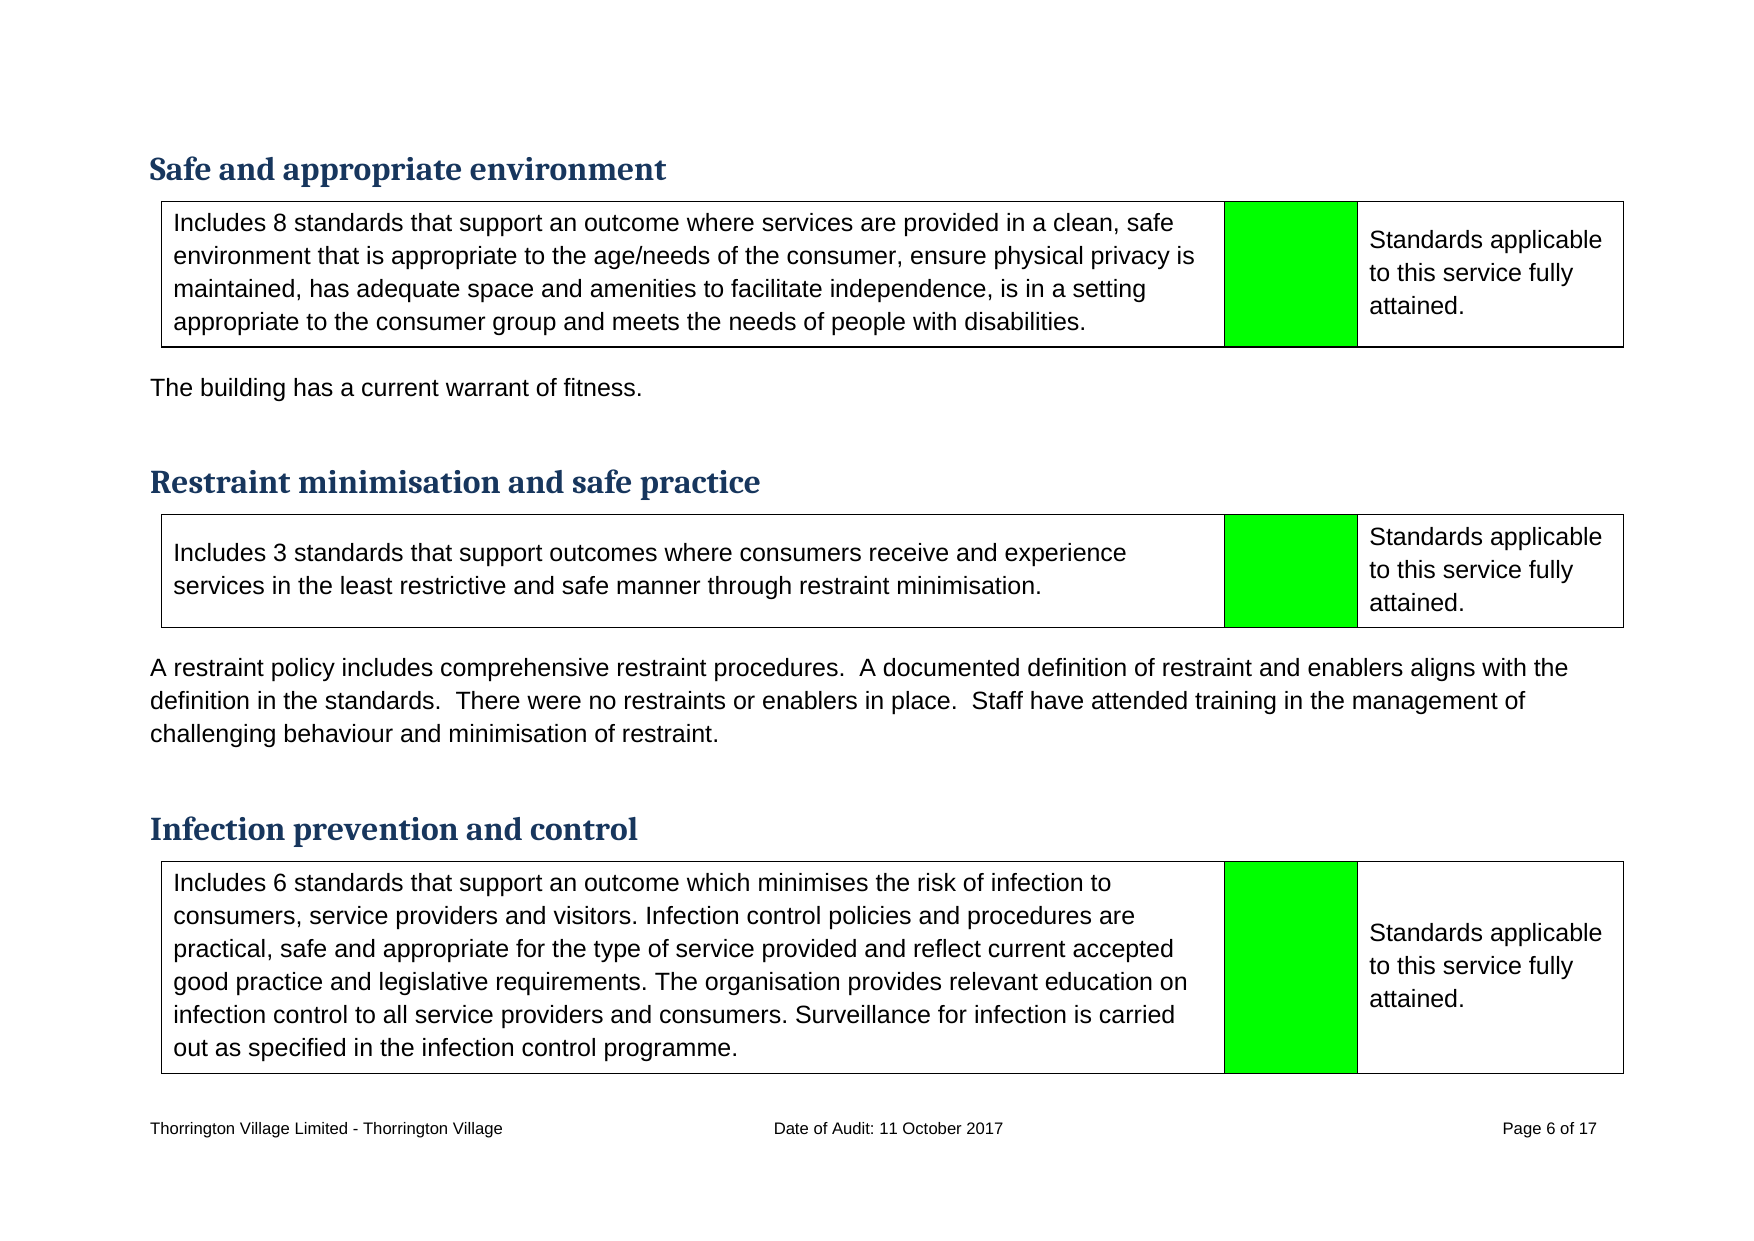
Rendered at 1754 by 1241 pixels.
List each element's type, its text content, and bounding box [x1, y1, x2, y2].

subtitle Infection prevention and control [150, 810, 1604, 848]
table_header Standards applicable to this service fully attained. [1358, 202, 1623, 346]
table_header Includes 6 standards that support an outcome which minimises the risk of infection to consumers, service providers and visitors. Infection control policies and procedures are practical, safe and appropriate for the type of service provided and reflect current accepted good practice and legislative requirements. The organisation provides relevant education on infection control to all service providers and consumers. Surveillance for infection is carried out as specified in the infection control programme. [162, 862, 1224, 1073]
subtitle Restraint minimisation and safe practice [150, 463, 1604, 502]
table_header Includes 3 standards that support outcomes where consumers receive and experience services in the least restrictive and safe manner through restraint minimisation. [162, 515, 1224, 627]
table_header Standards applicable to this service fully attained. [1358, 862, 1623, 1073]
table_header [1225, 862, 1357, 1073]
table_header [1225, 202, 1357, 346]
text A restraint policy includes comprehensive restraint procedures. A documented definition of restraint and enablers aligns with the definition in the standards. There were no restraints or enablers in place. Staff have attended training in the management of challenging behaviour and minimisation of restraint. [150, 653, 1604, 748]
text The building has a current warrant of fitness. [150, 372, 1604, 401]
table_header Includes 8 standards that support an outcome where services are provided in a clean, safe environment that is appropriate to the age/needs of the consumer, ensure physical privacy is maintained, has adequate space and amenities to facilitate independence, is in a setting appropriate to the consumer group and meets the needs of people with disabilities. [162, 202, 1224, 346]
table_header [1225, 515, 1357, 627]
subtitle Safe and appropriate environment [150, 150, 1604, 188]
table_header Standards applicable to this service fully attained. [1358, 515, 1623, 627]
